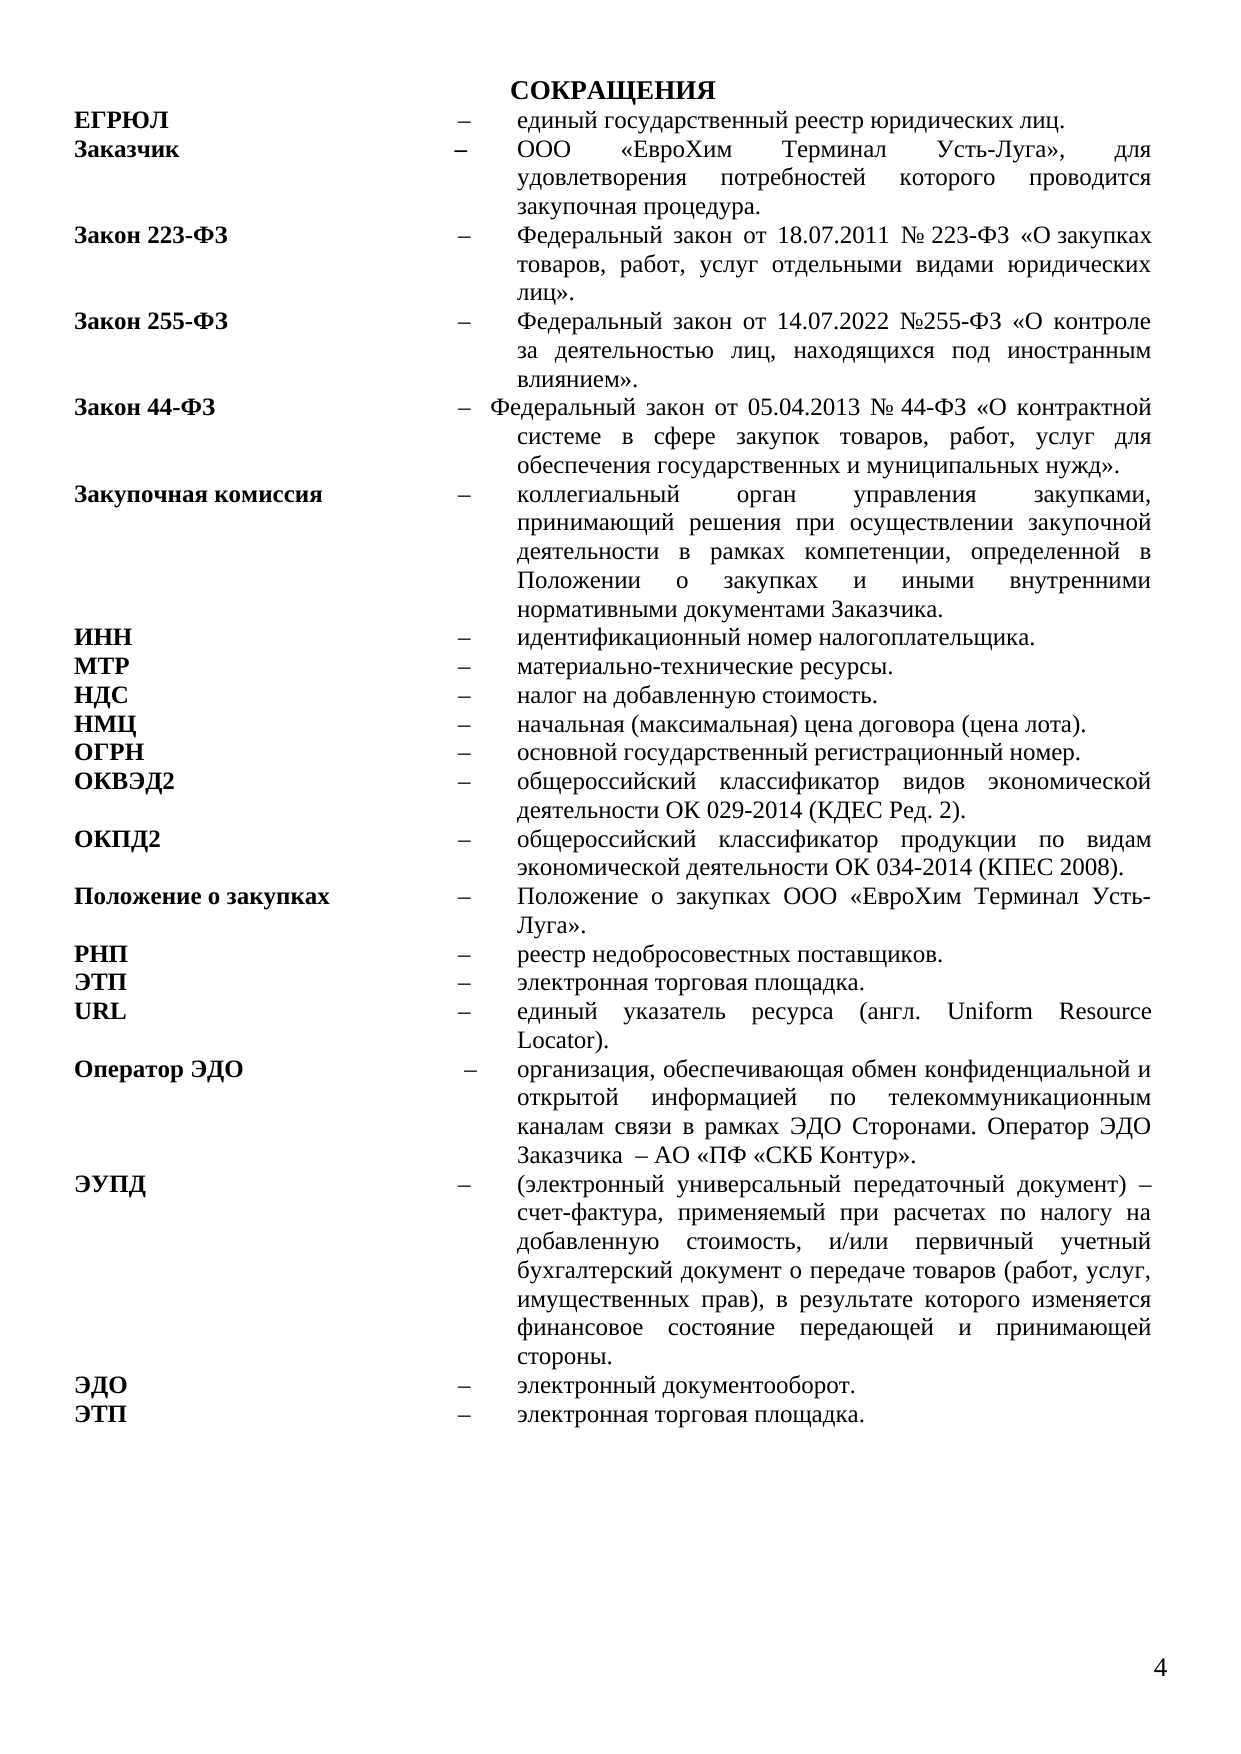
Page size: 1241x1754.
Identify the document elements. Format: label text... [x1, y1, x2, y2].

text Сокращения [74, 74, 1152, 105]
text Закупочная комиссия – коллегиальный орган управления закупками, принимающий решения при осуществлении закупочной деятельности в рамках компетенции, определенной в Положении о закупках и иными внутренними нормативными документами Заказчика. [74, 479, 1152, 622]
text Закон 255-ФЗ – Федеральный закон от 14.07.2022 №255-ФЗ «О контроле за деятельностью лиц, находящихся под иностранным влиянием». [74, 306, 1152, 392]
text Закон 44-ФЗ – Федеральный закон от 05.04.2013 № 44-ФЗ «О контрактной системе в сфере закупок товаров, работ, услуг для обеспечения государственных и муниципальных нужд». [74, 392, 1152, 479]
text ЭТП – электронная торговая площадка. [74, 967, 1152, 996]
text ЭТП – электронная торговая площадка. [74, 1399, 1152, 1428]
text URL – единый указатель ресурса (англ. Uniform Resource Locator). [74, 996, 1152, 1054]
text Заказчик – ООО «ЕвроХим Терминал Усть-Луга», для удовлетворения потребностей которого проводится закупочная процедура. [74, 134, 1152, 220]
text ЭУПД – (электронный универсальный передаточный документ) – счет-фактура, применяемый при расчетах по налогу на добавленную стоимость, и/или первичный учетный бухгалтерский документ о передаче товаров (работ, услуг, имущественных прав), в результате которого изменяется финансовое состояние передающей и принимающей стороны. [74, 1169, 1152, 1370]
text НДС – налог на добавленную стоимость. [74, 680, 1152, 709]
text РНП – реестр недобросовестных поставщиков. [74, 939, 1152, 967]
text ЭДО – электронный документооборот. [74, 1370, 1152, 1399]
text Положение о закупках – Положение о закупках ООО «ЕвроХим Терминал Усть-Луга». [74, 881, 1152, 939]
text НМЦ – начальная (максимальная) цена договора (цена лота). [74, 709, 1152, 737]
text ОКВЭД2 – общероссийский классификатор видов экономической деятельности ОК 029-2014 (КДЕС Ред. 2). [74, 766, 1152, 824]
text Закон 223-ФЗ – Федеральный закон от 18.07.2011 № 223-ФЗ «О закупках товаров, работ, услуг отдельными видами юридических лиц». [74, 220, 1152, 306]
text ИНН – идентификационный номер налогоплательщика. [74, 622, 1152, 651]
text Оператор ЭДО – организация, обеспечивающая обмен конфиденциальной и открытой информацией по телекоммуникационным каналам связи в рамках ЭДО Сторонами. Оператор ЭДО Заказчика – АО «ПФ «СКБ Контур». [74, 1054, 1152, 1169]
text МТР – материально-технические ресурсы. [74, 651, 1152, 680]
text ОГРН – основной государственный регистрационный номер. [74, 737, 1152, 766]
text ЕГРЮЛ – единый государственный реестр юридических лиц. [74, 105, 1152, 134]
text ОКПД2 – общероссийский классификатор продукции по видам экономической деятельности ОК 034-2014 (КПЕС 2008). [74, 824, 1152, 881]
